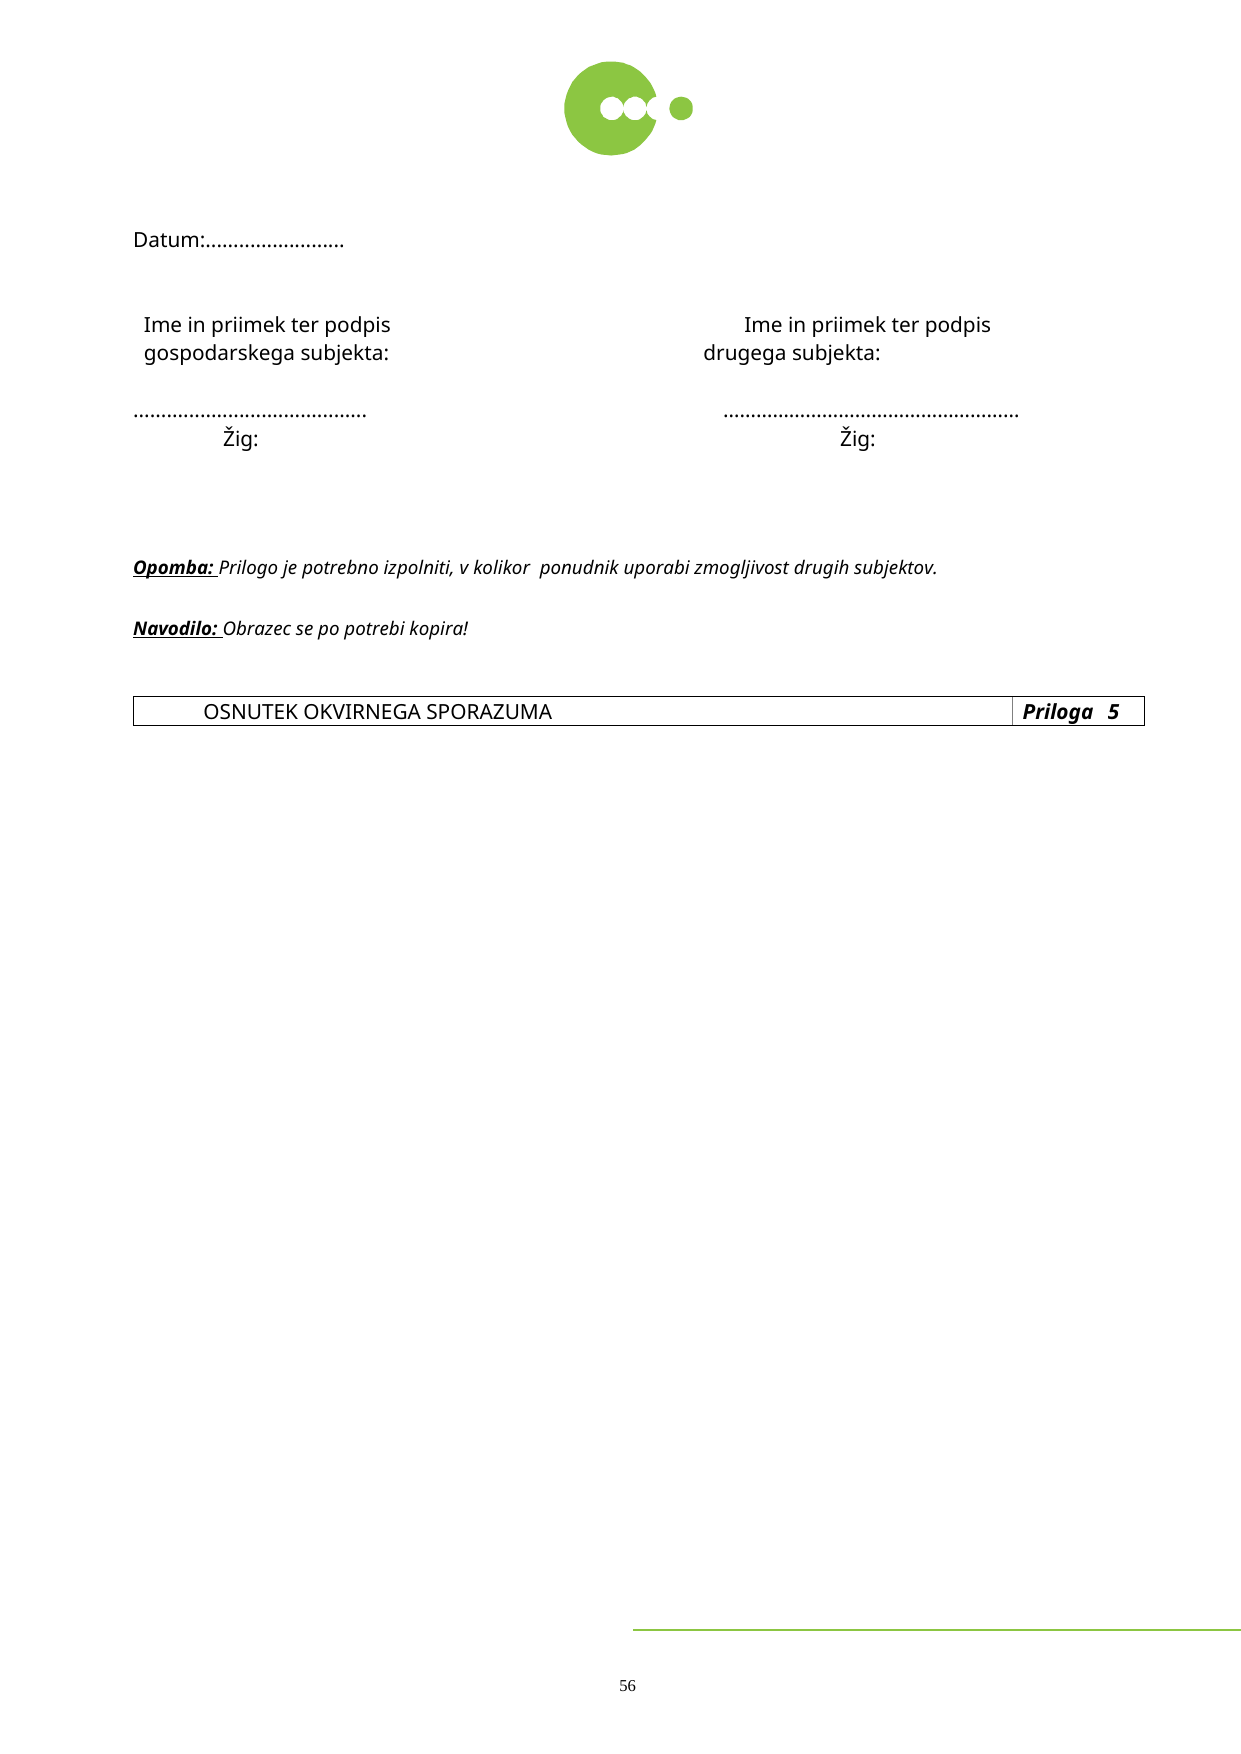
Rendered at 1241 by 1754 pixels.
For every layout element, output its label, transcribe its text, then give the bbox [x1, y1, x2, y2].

text Opomba: Prilogo je potrebno izpolniti, v kolikor ponudnik uporabi zmogljivost drugih subjektov. [133, 554, 1122, 580]
text Datum:......................... [133, 225, 1122, 253]
table_header Priloga [1013, 697, 1100, 725]
table_header [134, 697, 196, 725]
text Navodilo: Obrazec se po potrebi kopira! [133, 615, 1122, 641]
table_header 5 [1100, 697, 1144, 725]
text Ime in priimek ter podpis Ime in priimek ter podpis [133, 310, 1122, 338]
table_header OSNUTEK OKVIRNEGA SPORAZUMA [196, 697, 1012, 725]
text .......................................... ……………………………………………… [133, 395, 1122, 424]
text gospodarskega subjekta: drugega subjekta: [133, 338, 1122, 367]
text Žig: Žig: [133, 424, 1122, 452]
